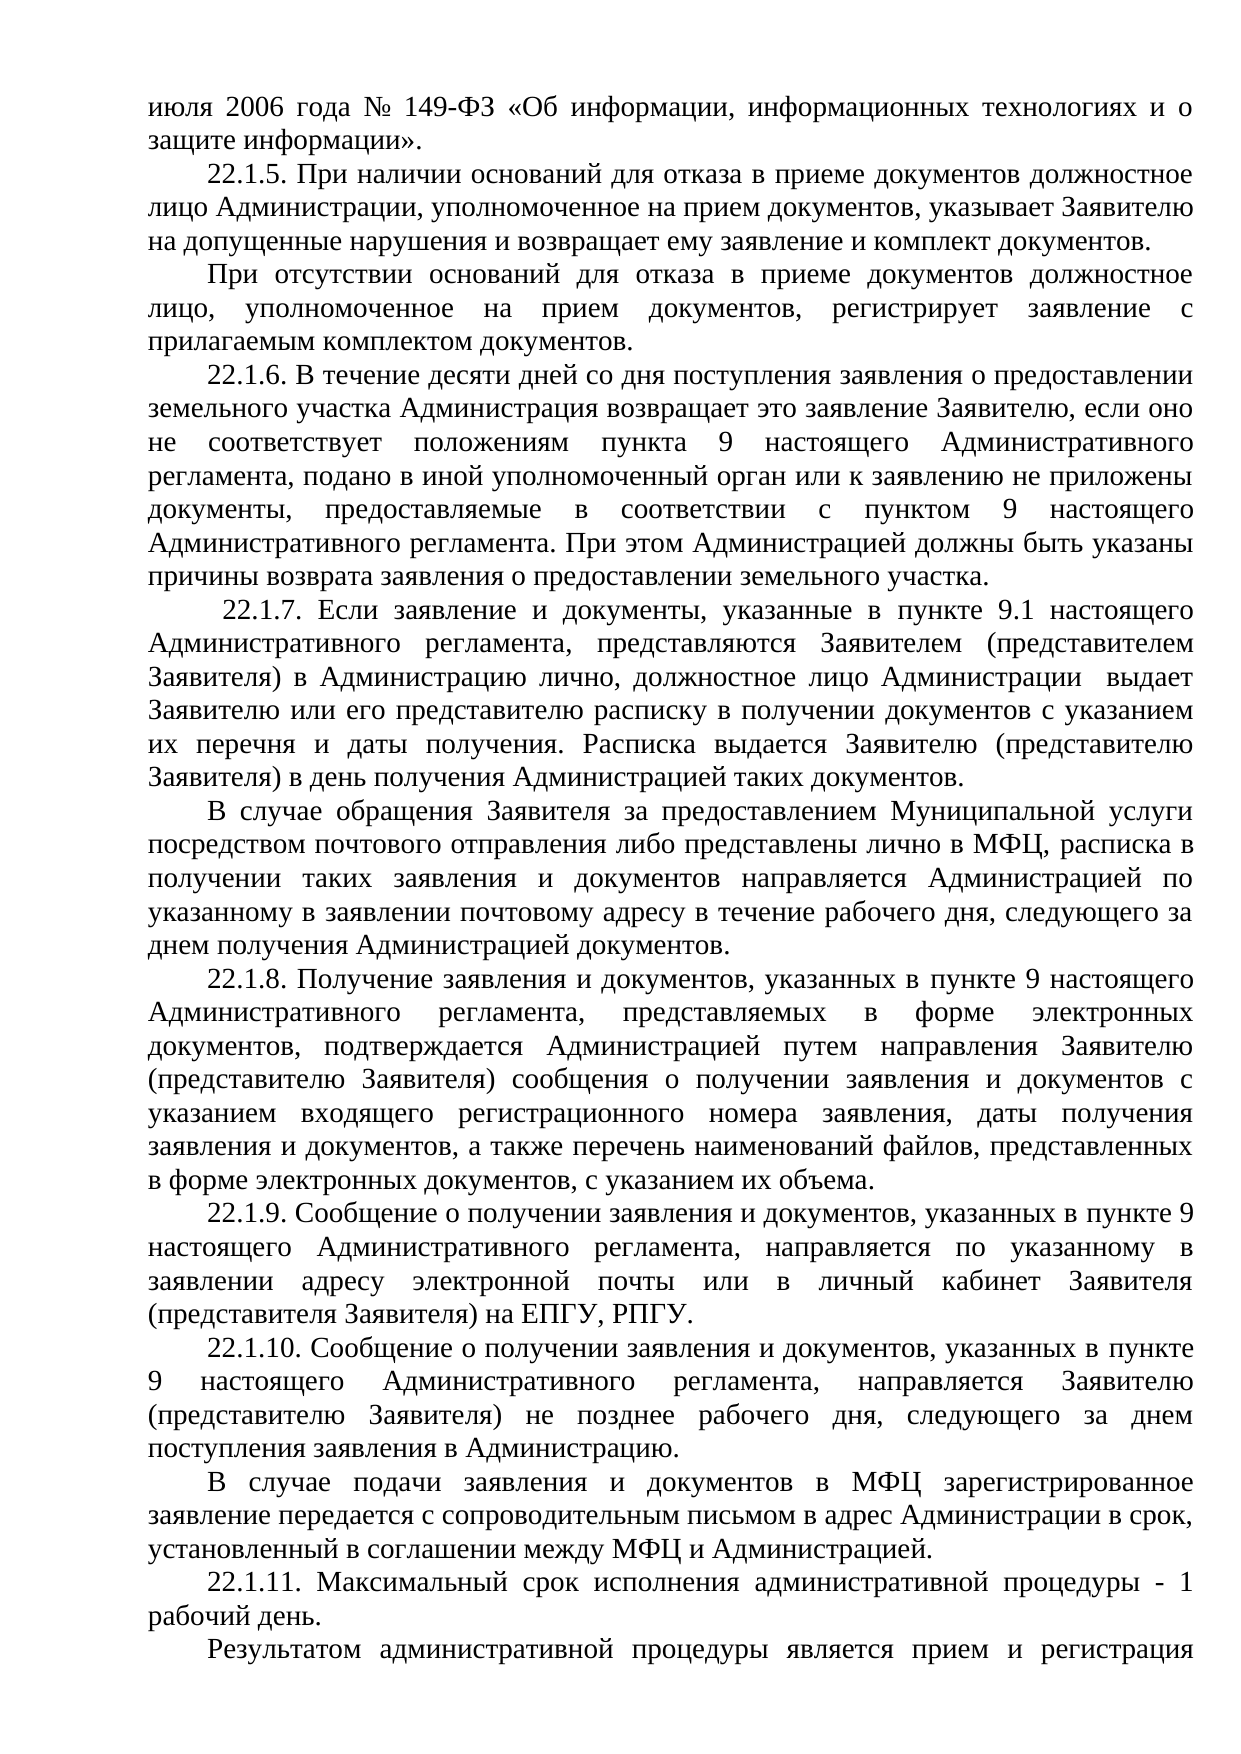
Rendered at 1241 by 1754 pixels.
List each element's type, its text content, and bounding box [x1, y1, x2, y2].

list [148, 89, 1194, 156]
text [148, 1632, 1194, 1665]
text При отсутствии оснований для отказа в приеме документов должностное лицо, уполномоченное на прием документов, регистрирует заявление с прилагаемым комплектом документов. [148, 256, 1194, 357]
list 22.1.8. Получение заявления и документов, указанных в пункте 9 настоящего Административного регламента, представляемых в форме электронных документов, подтверждается Администрацией путем направления Заявителю (представителю Заявителя) сообщения о получении заявления и документов с указанием входящего регистрационного номера заявления, даты получения заявления и документов, а также перечень наименований файлов, представленных в форме электронных документов, с указанием их объема. [148, 961, 1194, 1196]
list 22.1.9. Сообщение о получении заявления и документов, указанных в пункте 9 настоящего Административного регламента, направляется по указанному в заявлении адресу электронной почты или в личный кабинет Заявителя (представителя Заявителя) на ЕПГУ, РПГУ. [148, 1196, 1194, 1330]
text 22.1.11. Максимальный срок исполнения административной процедуры - 1 рабочий день. [148, 1564, 1194, 1632]
list 22.1.10. Сообщение о получении заявления и документов, указанных в пункте 9 настоящего Административного регламента, направляется Заявителю (представителю Заявителя) не позднее рабочего дня, следующего за днем поступления заявления в Администрацию. [148, 1330, 1194, 1464]
text 22.1.6. В течение десяти дней со дня поступления заявления о предоставлении земельного участка Администрация возвращает это заявление Заявителю, если оно не соответствует положениям пункта 9 настоящего Административного регламента, подано в иной уполномоченный орган или к заявлению не приложены документы, предоставляемые в соответствии с пунктом 9 настоящего Административного регламента. При этом Администрацией должны быть указаны причины возврата заявления о предоставлении земельного участка. [148, 357, 1194, 592]
text 22.1.7. Если заявление и документы, указанные в пункте 9.1 настоящего Административного регламента, представляются Заявителем (представителем Заявителя) в Администрацию лично, должностное лицо Администрации выдает Заявителю или его представителю расписку в получении документов с указанием их перечня и даты получения. Расписка выдается Заявителю (представителю Заявителя) в день получения Администрацией таких документов. [148, 592, 1194, 793]
text В случае обращения Заявителя за предоставлением Муниципальной услуги посредством почтового отправления либо представлены лично в МФЦ, расписка в получении таких заявления и документов направляется Администрацией по указанному в заявлении почтовому адресу в течение рабочего дня, следующего за днем получения Администрацией документов. [148, 793, 1194, 961]
list В случае подачи заявления и документов в МФЦ зарегистрированное заявление передается с сопроводительным письмом в адрес Администрации в срок, установленный в соглашении между МФЦ и Администрацией. [148, 1464, 1194, 1564]
text 22.1.5. При наличии оснований для отказа в приеме документов должностное лицо Администрации, уполномоченное на прием документов, указывает Заявителю на допущенные нарушения и возвращает ему заявление и комплект документов. [148, 156, 1194, 256]
